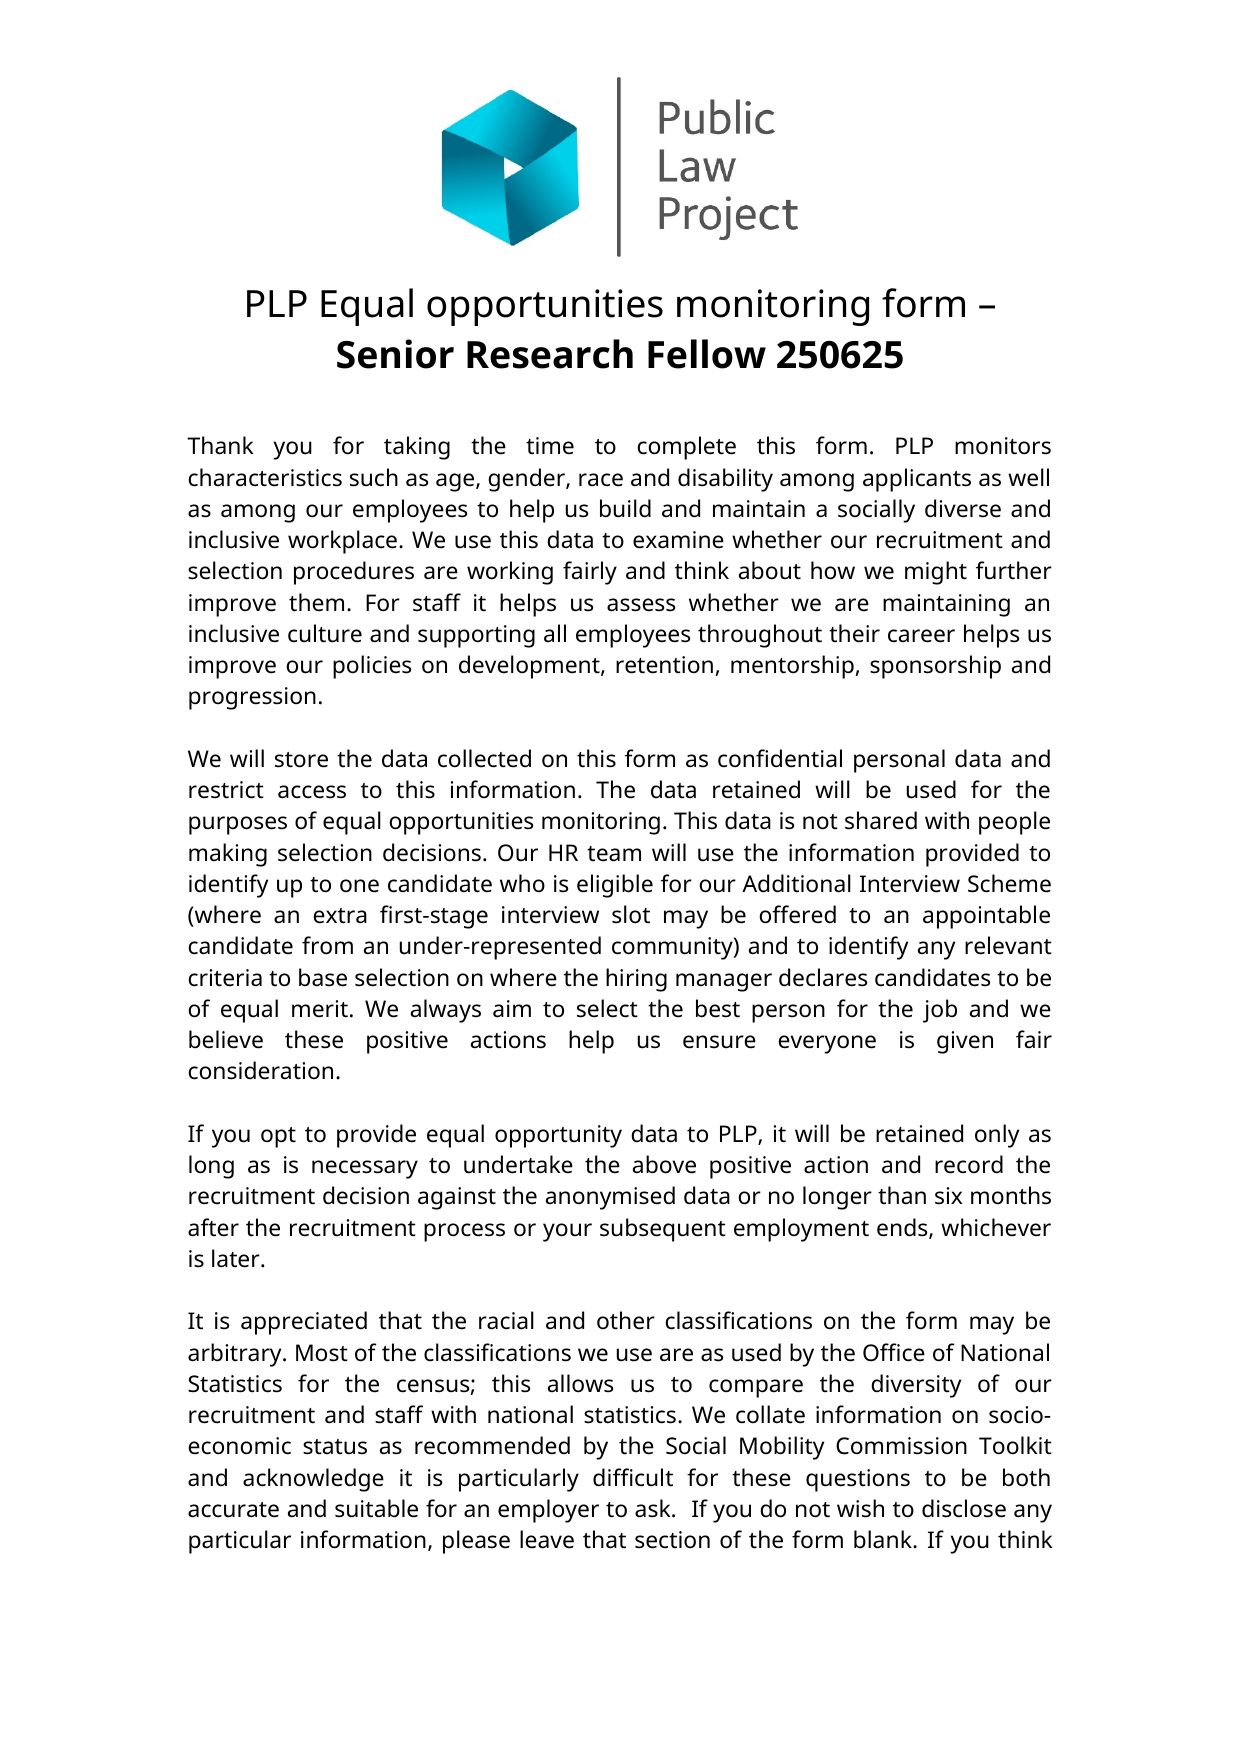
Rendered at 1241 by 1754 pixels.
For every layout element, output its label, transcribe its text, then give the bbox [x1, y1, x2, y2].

text We will store the data collected on this form as confidential personal data and restrict access to this information. The data retained will be used for the purposes of equal opportunities monitoring. This data is not shared with people making selection decisions. Our HR team will use the information provided to identify up to one candidate who is eligible for our Additional Interview Scheme (where an extra first-stage interview slot may be offered to an appointable candidate from an under-represented community) and to identify any relevant criteria to base selection on where the hiring manager declares candidates to be of equal merit. We always aim to select the best person for the job and we believe these positive actions help us ensure everyone is given fair consideration. [187, 743, 1053, 1087]
text If you opt to provide equal opportunity data to PLP, it will be retained only as long as is necessary to undertake the above positive action and record the recruitment decision against the anonymised data or no longer than six months after the recruitment process or your subsequent employment ends, whichever is later. [187, 1118, 1053, 1274]
picture [435, 65, 805, 266]
text Thank you for taking the time to complete this form. PLP monitors characteristics such as age, gender, race and disability among applicants as well as among our employees to help us build and maintain a socially diverse and inclusive workplace. We use this data to examine whether our recruitment and selection procedures are working fairly and think about how we might further improve them. For staff it helps us assess whether we are maintaining an inclusive culture and supporting all employees throughout their career helps us improve our policies on development, retention, mentorship, sponsorship and progression. [187, 430, 1053, 712]
text PLP Equal opportunities monitoring form – [187, 277, 1053, 328]
text Senior Research Fellow 250625 [187, 328, 1053, 379]
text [187, 1305, 1053, 1555]
